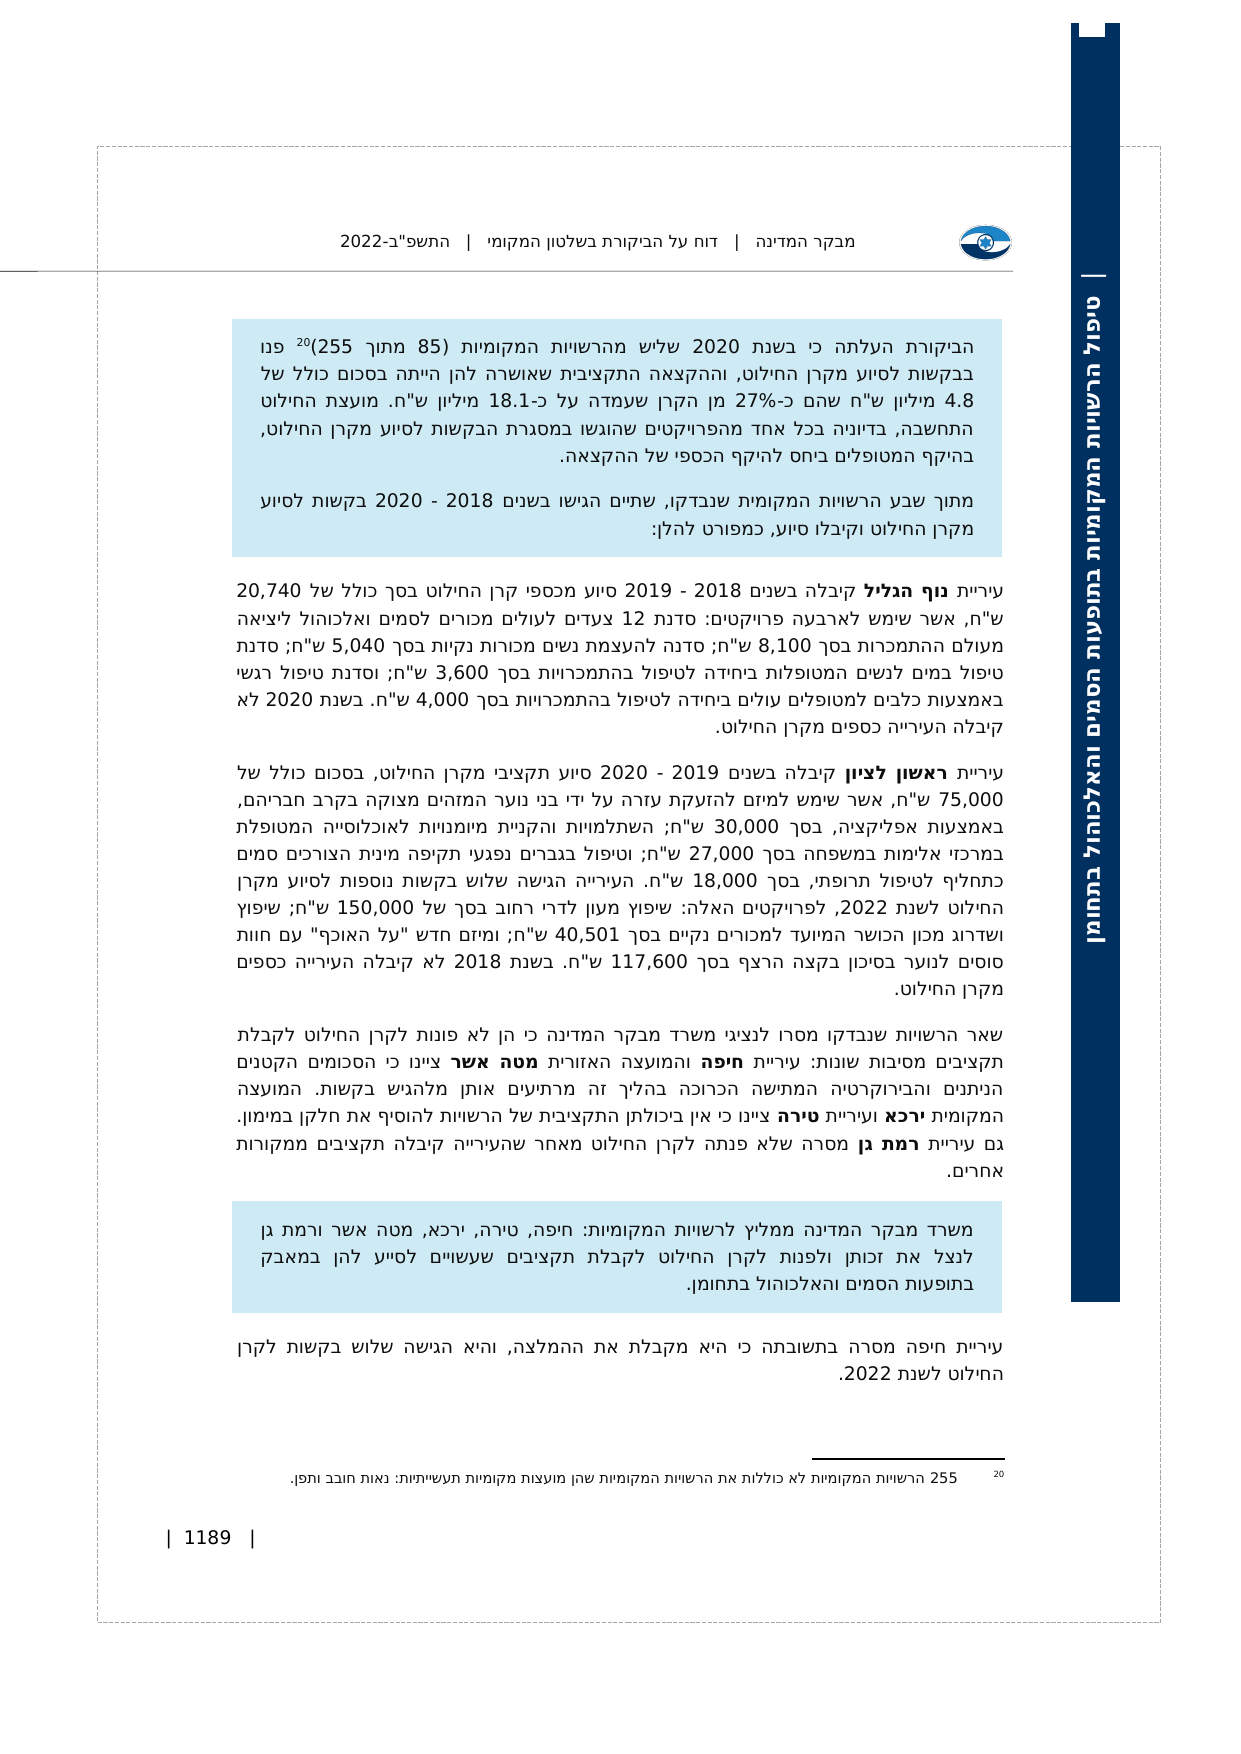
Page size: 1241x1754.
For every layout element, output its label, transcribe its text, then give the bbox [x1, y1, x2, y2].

text הביקורת העלתה כי בשנת 2020 שליש מהרשויות המקומיות (85 מתוך 255) פנו בבקשות לסיוע מקרן החילוט, וההקצאה התקציבית שאושרה להן הייתה בסכום כולל של 4.8 מיליון ש"ח שהם כ-27% מן הקרן שעמדה על כ-18.1 מיליון ש"ח. מועצת החילוט התחשבה, בדיוניה בכל אחד מהפרויקטים שהוגשו במסגרת הבקשות לסיוע מקרן החילוט, בהיקף המטופלים ביחס להיקף הכספי של ההקצאה. [237, 324, 997, 467]
text עיריית ראשון לציון קיבלה בשנים 2019 - 2020 סיוע תקציבי מקרן החילוט, בסכום כולל של 75,000 ש"ח, אשר שימש למיזם להזעקת עזרה על ידי בני נוער המזהים מצוקה בקרב חבריהם, באמצעות אפליקציה, בסך 30,000 ש"ח; השתלמויות והקניית מיומנויות לאוכלוסייה המטופלת במרכזי אלימות במשפחה בסך 27,000 ש"ח; וטיפול בגברים נפגעי תקיפה מינית הצורכים סמים כתחליף לטיפול תרופתי, בסך 18,000 ש"ח. העירייה הגישה שלוש בקשות נוספות לסיוע מקרן החילוט לשנת 2022, לפרויקטים האלה: שיפוץ מעון לדרי רחוב בסך של 150,000 ש"ח; שיפוץ ושדרוג מכון הכושר המיועד למכורים נקיים בסך 40,501 ש"ח; ומיזם חדש "על האוכף" עם חוות סוסים לנוער בסיכון בקצה הרצף בסך 117,600 ש"ח. בשנת 2018 לא קיבלה העירייה כספים מקרן החילוט. [236, 757, 1004, 1001]
picture [957, 222, 1014, 263]
text עיריית חיפה מסרה בתשובתה כי היא מקבלת את ההמלצה, והיא הגישה שלוש בקשות לקרן החילוט לשנת 2022. [236, 1331, 1004, 1386]
text שאר הרשויות שנבדקו מסרו לנציגי משרד מבקר המדינה כי הן לא פונות לקרן החילוט לקבלת תקציבים מסיבות שונות: עיריית חיפה והמועצה האזורית מטה אשר ציינו כי הסכומים הקטנים הניתנים והבירוקרטיה המתישה הכרוכה בהליך זה מרתיעים אותן מלהגיש בקשות. המועצה המקומית ירכא ועיריית טירה ציינו כי אין ביכולתן התקציבית של הרשויות להוסיף את חלקן במימון. גם עיריית רמת גן מסרה שלא פנתה לקרן החילוט מאחר שהעירייה קיבלה תקציבים ממקורות אחרים. [236, 1020, 1004, 1182]
text משרד מבקר המדינה ממליץ לרשויות המקומיות: חיפה, טירה, ירכא, מטה אשר ורמת גן לנצל את זכותן ולפנות לקרן החילוט לקבלת תקציבים שעשויים לסייע להן במאבק בתופעות הסמים והאלכוהול בתחומן. [237, 1206, 997, 1308]
text מתוך שבע הרשויות המקומית שנבדקו, שתיים הגישו בשנים 2018 - 2020 בקשות לסיוע מקרן החילוט וקיבלו סיוע, כמפורט להלן: [237, 473, 997, 553]
text עיריית נוף הגליל קיבלה בשנים 2018 - 2019 סיוע מכספי קרן החילוט בסך כולל של 20,740 ש"ח, אשר שימש לארבעה פרויקטים: סדנת 12 צעדים לעולים מכורים לסמים ואלכוהול ליציאה מעולם ההתמכרות בסך 8,100 ש"ח; סדנה להעצמת נשים מכורות נקיות בסך 5,040 ש"ח; סדנת טיפול במים לנשים המטופלות ביחידה לטיפול בהתמכרויות בסך 3,600 ש"ח; וסדנת טיפול רגשי באמצעות כלבים למטופלים עולים ביחידה לטיפול בהתמכרויות בסך 4,000 ש"ח. בשנת 2020 לא קיבלה העירייה כספים מקרן החילוט. [236, 576, 1004, 739]
